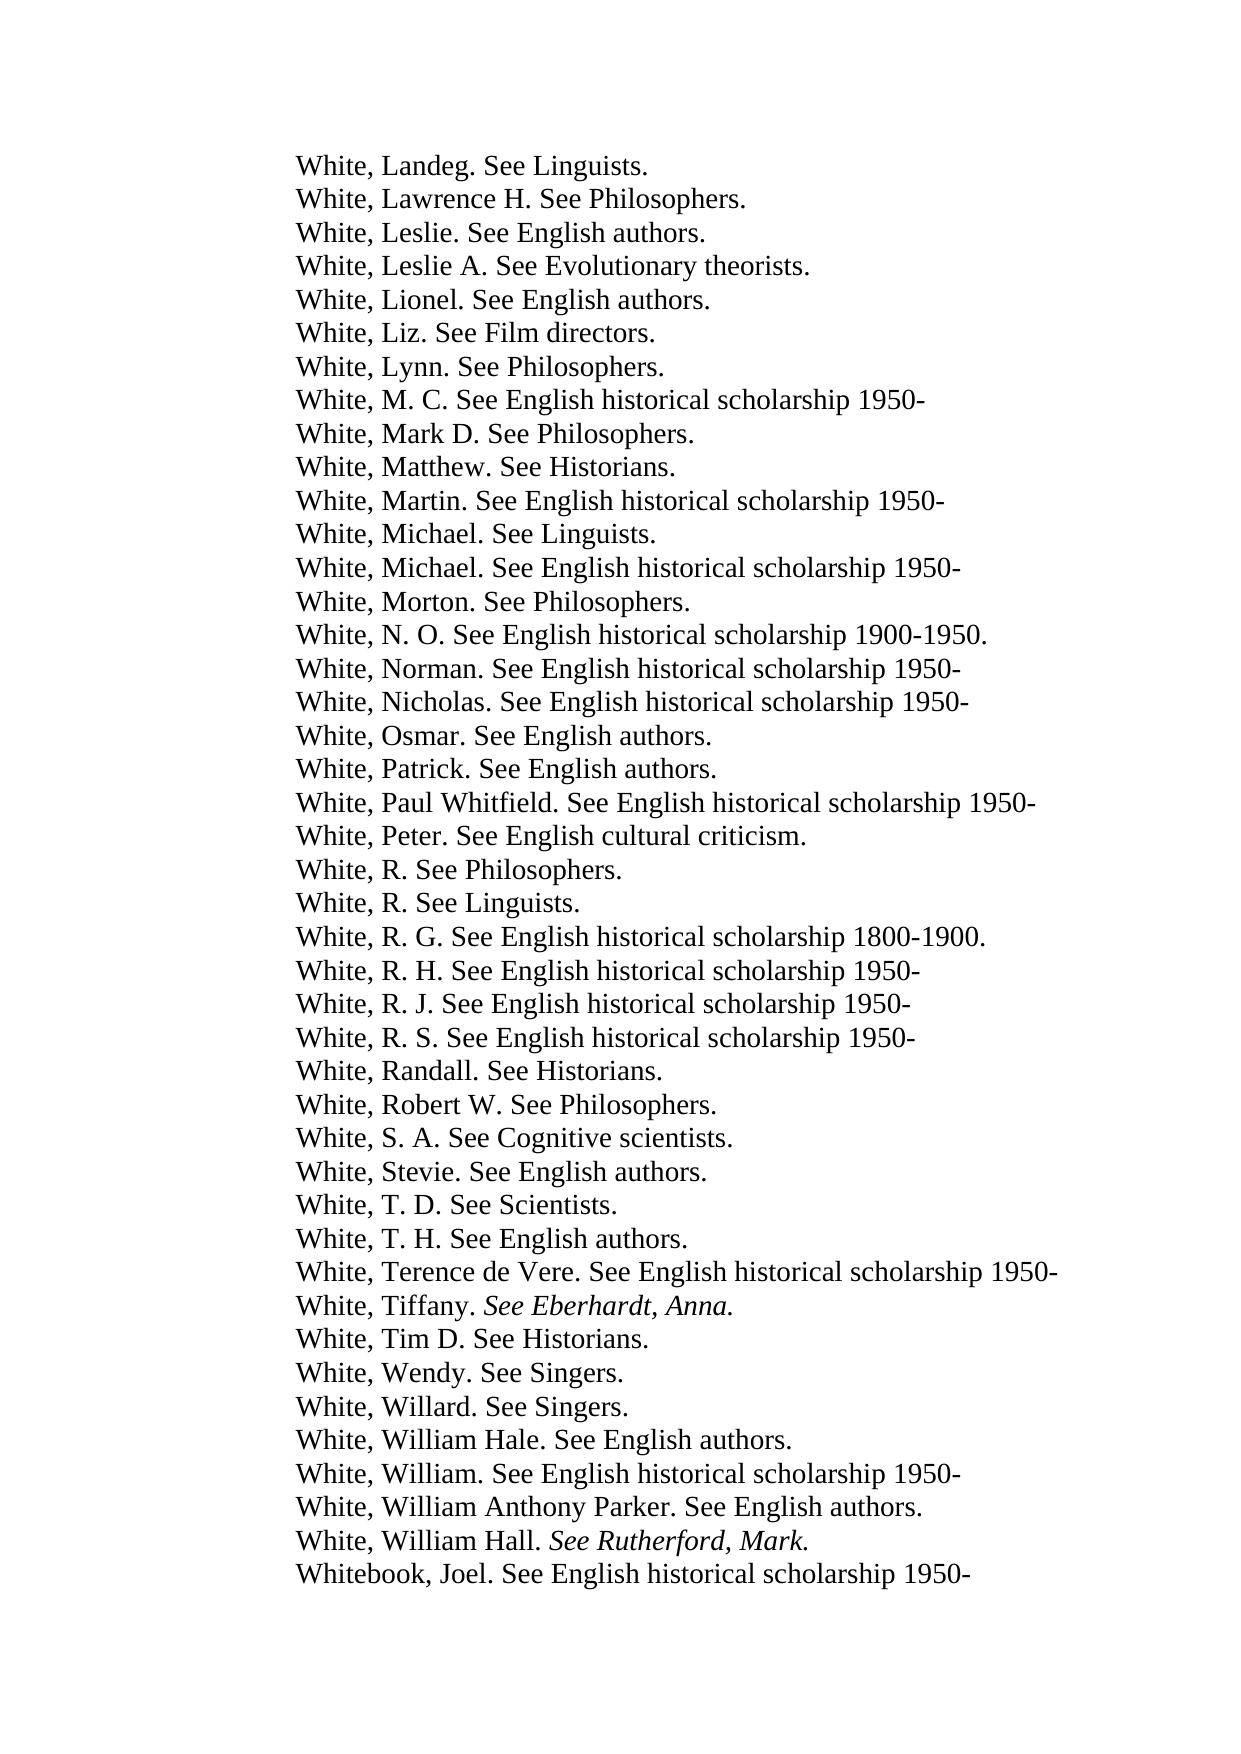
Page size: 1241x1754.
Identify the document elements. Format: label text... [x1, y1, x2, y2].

text White, Lawrence H. See Philosophers. [295, 181, 1078, 215]
text White, T. D. See Scientists. [295, 1187, 1078, 1221]
text White, Robert W. See Philosophers. [295, 1087, 1078, 1120]
text White, Matthew. See Historians. [295, 449, 1078, 483]
text White, R. See Linguists. [295, 886, 1078, 919]
text White, Lionel. See English authors. [295, 282, 1078, 315]
text White, S. A. See Cognitive scientists. [295, 1120, 1078, 1154]
text White, R. H. See English historical scholarship 1950- [295, 953, 1078, 986]
text White, Terence de Vere. See English historical scholarship 1950- [295, 1254, 1078, 1288]
text White, Patrick. See English authors. [295, 751, 1078, 785]
text White, William Anthony Parker. See English authors. [295, 1489, 1078, 1523]
text White, Wendy. See Singers. [295, 1355, 1078, 1389]
text White, R. See Philosophers. [295, 852, 1078, 886]
text White, Landeg. See Linguists. [295, 148, 1078, 181]
text White, Morton. See Philosophers. [295, 584, 1077, 617]
text White, T. H. See English authors. [295, 1221, 1078, 1254]
text White, Peter. See English cultural criticism. [295, 818, 1078, 852]
text White, William. See English historical scholarship 1950- [295, 1456, 1078, 1489]
text White, Lynn. See Philosophers. [295, 349, 1078, 382]
text White, R. S. See English historical scholarship 1950- [295, 1020, 1078, 1053]
text White, Liz. See Film directors. [295, 315, 1078, 349]
text White, Tim D. See Historians. [295, 1322, 1078, 1355]
text White, R. G. See English historical scholarship 1800-1900. [295, 919, 1078, 953]
text White, Martin. See English historical scholarship 1950- [295, 483, 1078, 517]
text White, N. O. See English historical scholarship 1900-1950. [295, 617, 1078, 651]
text White, Stevie. See English authors. [295, 1154, 1078, 1187]
text White, Nicholas. See English historical scholarship 1950- [295, 684, 1078, 718]
text White, Mark D. See Philosophers. [295, 416, 1078, 449]
text White, Paul Whitfield. See English historical scholarship 1950- [295, 785, 1078, 818]
text White, Michael. See English historical scholarship 1950- [295, 550, 1078, 584]
text White, Willard. See Singers. [295, 1389, 1078, 1422]
text White, Michael. See Linguists. [295, 517, 1078, 550]
text White, Tiffany. See Eberhardt, Anna. [295, 1288, 1078, 1322]
text White, R. J. See English historical scholarship 1950- [295, 986, 1078, 1020]
text White, M. C. See English historical scholarship 1950- [295, 382, 1078, 416]
text White, William Hale. See English authors. [295, 1422, 1078, 1456]
text Whitebook, Joel. See English historical scholarship 1950- [295, 1556, 1078, 1590]
text White, Leslie. See English authors. [295, 215, 1078, 248]
text White, Osmar. See English authors. [295, 718, 1078, 751]
text White, William Hall. See Rutherford, Mark. [295, 1523, 1078, 1556]
text White, Norman. See English historical scholarship 1950- [295, 651, 1078, 684]
text White, Randall. See Historians. [295, 1053, 1078, 1087]
text White, Leslie A. See Evolutionary theorists. [295, 248, 1078, 282]
